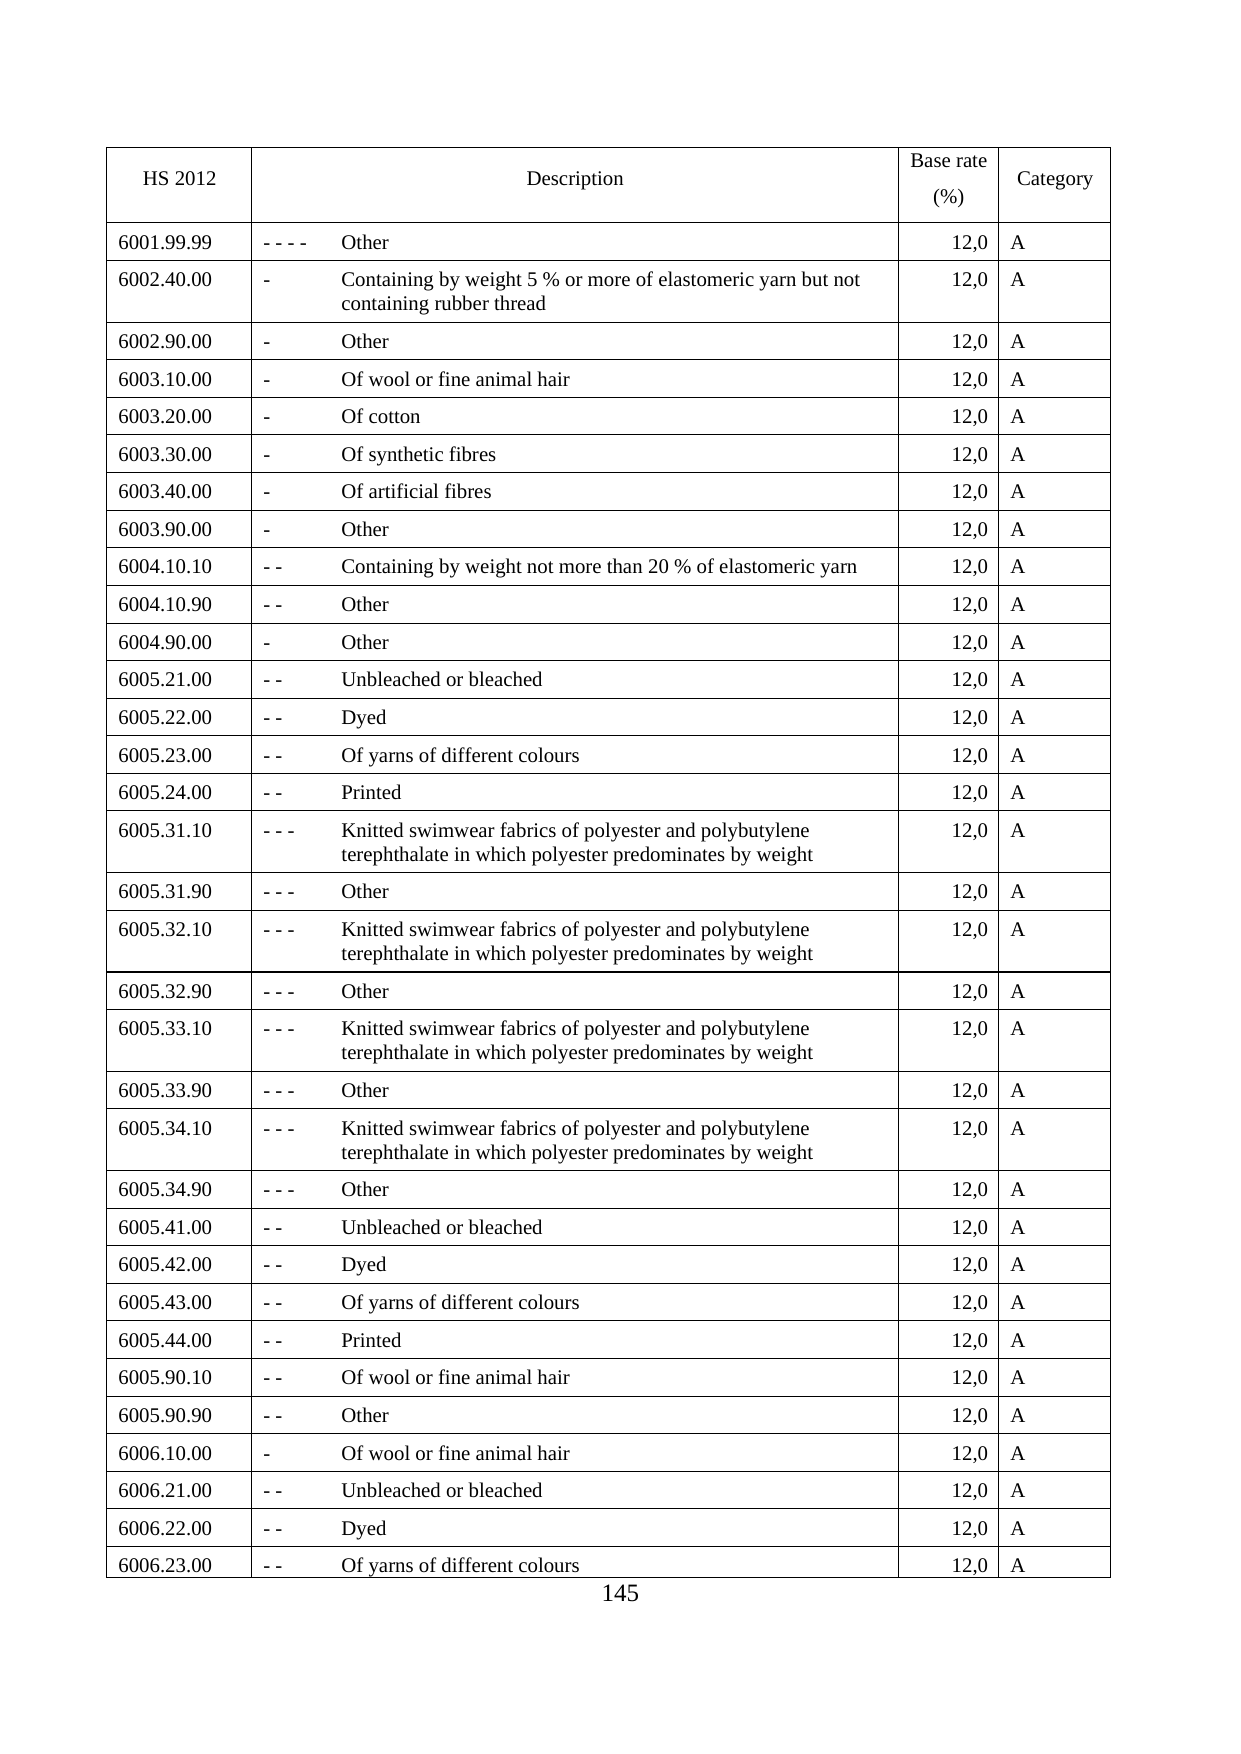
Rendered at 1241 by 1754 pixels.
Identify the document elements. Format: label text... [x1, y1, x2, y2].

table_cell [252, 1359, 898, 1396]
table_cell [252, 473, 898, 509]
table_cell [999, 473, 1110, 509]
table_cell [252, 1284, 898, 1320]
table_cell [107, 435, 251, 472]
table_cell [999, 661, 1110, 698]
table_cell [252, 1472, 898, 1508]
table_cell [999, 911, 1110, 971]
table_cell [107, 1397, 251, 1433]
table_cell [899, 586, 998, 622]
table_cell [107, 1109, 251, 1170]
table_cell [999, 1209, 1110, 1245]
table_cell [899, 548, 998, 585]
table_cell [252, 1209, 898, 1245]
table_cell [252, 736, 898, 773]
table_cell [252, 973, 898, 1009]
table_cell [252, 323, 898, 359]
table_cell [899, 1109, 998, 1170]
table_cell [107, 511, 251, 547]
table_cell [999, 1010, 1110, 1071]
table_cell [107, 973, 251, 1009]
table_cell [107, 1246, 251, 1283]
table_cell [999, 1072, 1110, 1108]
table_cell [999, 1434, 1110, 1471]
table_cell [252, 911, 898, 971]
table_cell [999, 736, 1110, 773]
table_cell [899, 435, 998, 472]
table_header HS 2012 [107, 148, 251, 222]
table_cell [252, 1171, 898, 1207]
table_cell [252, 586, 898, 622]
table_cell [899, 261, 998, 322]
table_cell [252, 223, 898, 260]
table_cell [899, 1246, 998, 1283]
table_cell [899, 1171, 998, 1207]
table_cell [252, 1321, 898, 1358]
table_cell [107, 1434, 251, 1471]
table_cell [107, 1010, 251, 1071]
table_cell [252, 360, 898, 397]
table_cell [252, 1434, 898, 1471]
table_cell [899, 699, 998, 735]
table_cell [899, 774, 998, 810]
table_header Category [999, 148, 1110, 222]
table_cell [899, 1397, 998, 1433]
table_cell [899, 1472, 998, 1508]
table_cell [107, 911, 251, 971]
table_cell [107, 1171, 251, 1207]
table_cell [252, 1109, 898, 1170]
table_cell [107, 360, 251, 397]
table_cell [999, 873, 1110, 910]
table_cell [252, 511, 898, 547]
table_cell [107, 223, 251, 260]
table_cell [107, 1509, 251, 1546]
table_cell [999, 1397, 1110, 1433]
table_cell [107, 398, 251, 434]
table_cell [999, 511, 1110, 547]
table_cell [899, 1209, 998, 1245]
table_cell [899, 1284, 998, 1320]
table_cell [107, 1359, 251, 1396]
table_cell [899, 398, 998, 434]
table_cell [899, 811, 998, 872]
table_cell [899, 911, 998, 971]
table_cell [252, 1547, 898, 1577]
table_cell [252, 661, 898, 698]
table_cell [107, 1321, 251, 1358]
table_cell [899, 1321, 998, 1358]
table_header Description [252, 148, 898, 222]
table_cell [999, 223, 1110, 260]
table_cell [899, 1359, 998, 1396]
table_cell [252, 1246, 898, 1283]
table_header Base rate (%) [899, 148, 998, 222]
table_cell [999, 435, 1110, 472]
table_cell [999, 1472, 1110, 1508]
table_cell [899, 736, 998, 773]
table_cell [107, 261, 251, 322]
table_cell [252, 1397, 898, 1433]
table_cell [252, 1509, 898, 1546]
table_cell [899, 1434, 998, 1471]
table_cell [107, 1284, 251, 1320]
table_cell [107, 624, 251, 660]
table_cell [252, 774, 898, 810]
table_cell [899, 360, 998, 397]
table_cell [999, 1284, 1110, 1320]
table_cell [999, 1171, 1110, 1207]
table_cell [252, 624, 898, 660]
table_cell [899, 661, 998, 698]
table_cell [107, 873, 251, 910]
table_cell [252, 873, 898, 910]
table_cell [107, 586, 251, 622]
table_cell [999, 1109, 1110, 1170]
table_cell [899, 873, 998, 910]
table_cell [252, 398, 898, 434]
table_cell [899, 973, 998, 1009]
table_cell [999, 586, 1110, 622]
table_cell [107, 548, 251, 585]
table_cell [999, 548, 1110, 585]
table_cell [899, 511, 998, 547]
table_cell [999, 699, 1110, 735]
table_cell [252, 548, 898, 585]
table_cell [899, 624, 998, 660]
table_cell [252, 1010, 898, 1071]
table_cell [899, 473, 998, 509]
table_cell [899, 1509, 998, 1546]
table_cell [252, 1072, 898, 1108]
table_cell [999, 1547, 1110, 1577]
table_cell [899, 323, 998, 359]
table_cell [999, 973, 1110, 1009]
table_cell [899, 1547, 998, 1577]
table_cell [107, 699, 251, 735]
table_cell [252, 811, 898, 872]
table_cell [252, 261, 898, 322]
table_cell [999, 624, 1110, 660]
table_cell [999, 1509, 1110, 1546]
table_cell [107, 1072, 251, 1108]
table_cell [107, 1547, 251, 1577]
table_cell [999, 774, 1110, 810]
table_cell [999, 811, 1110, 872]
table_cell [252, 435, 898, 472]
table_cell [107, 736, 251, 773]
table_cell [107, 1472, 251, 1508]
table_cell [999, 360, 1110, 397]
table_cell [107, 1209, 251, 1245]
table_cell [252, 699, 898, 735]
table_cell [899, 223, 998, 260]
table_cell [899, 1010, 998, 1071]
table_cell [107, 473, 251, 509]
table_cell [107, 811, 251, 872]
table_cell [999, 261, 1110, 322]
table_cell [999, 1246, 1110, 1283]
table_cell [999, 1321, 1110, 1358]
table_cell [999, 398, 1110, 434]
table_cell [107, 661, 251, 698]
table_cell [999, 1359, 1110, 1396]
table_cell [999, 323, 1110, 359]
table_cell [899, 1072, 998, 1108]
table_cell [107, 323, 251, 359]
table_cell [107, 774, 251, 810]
